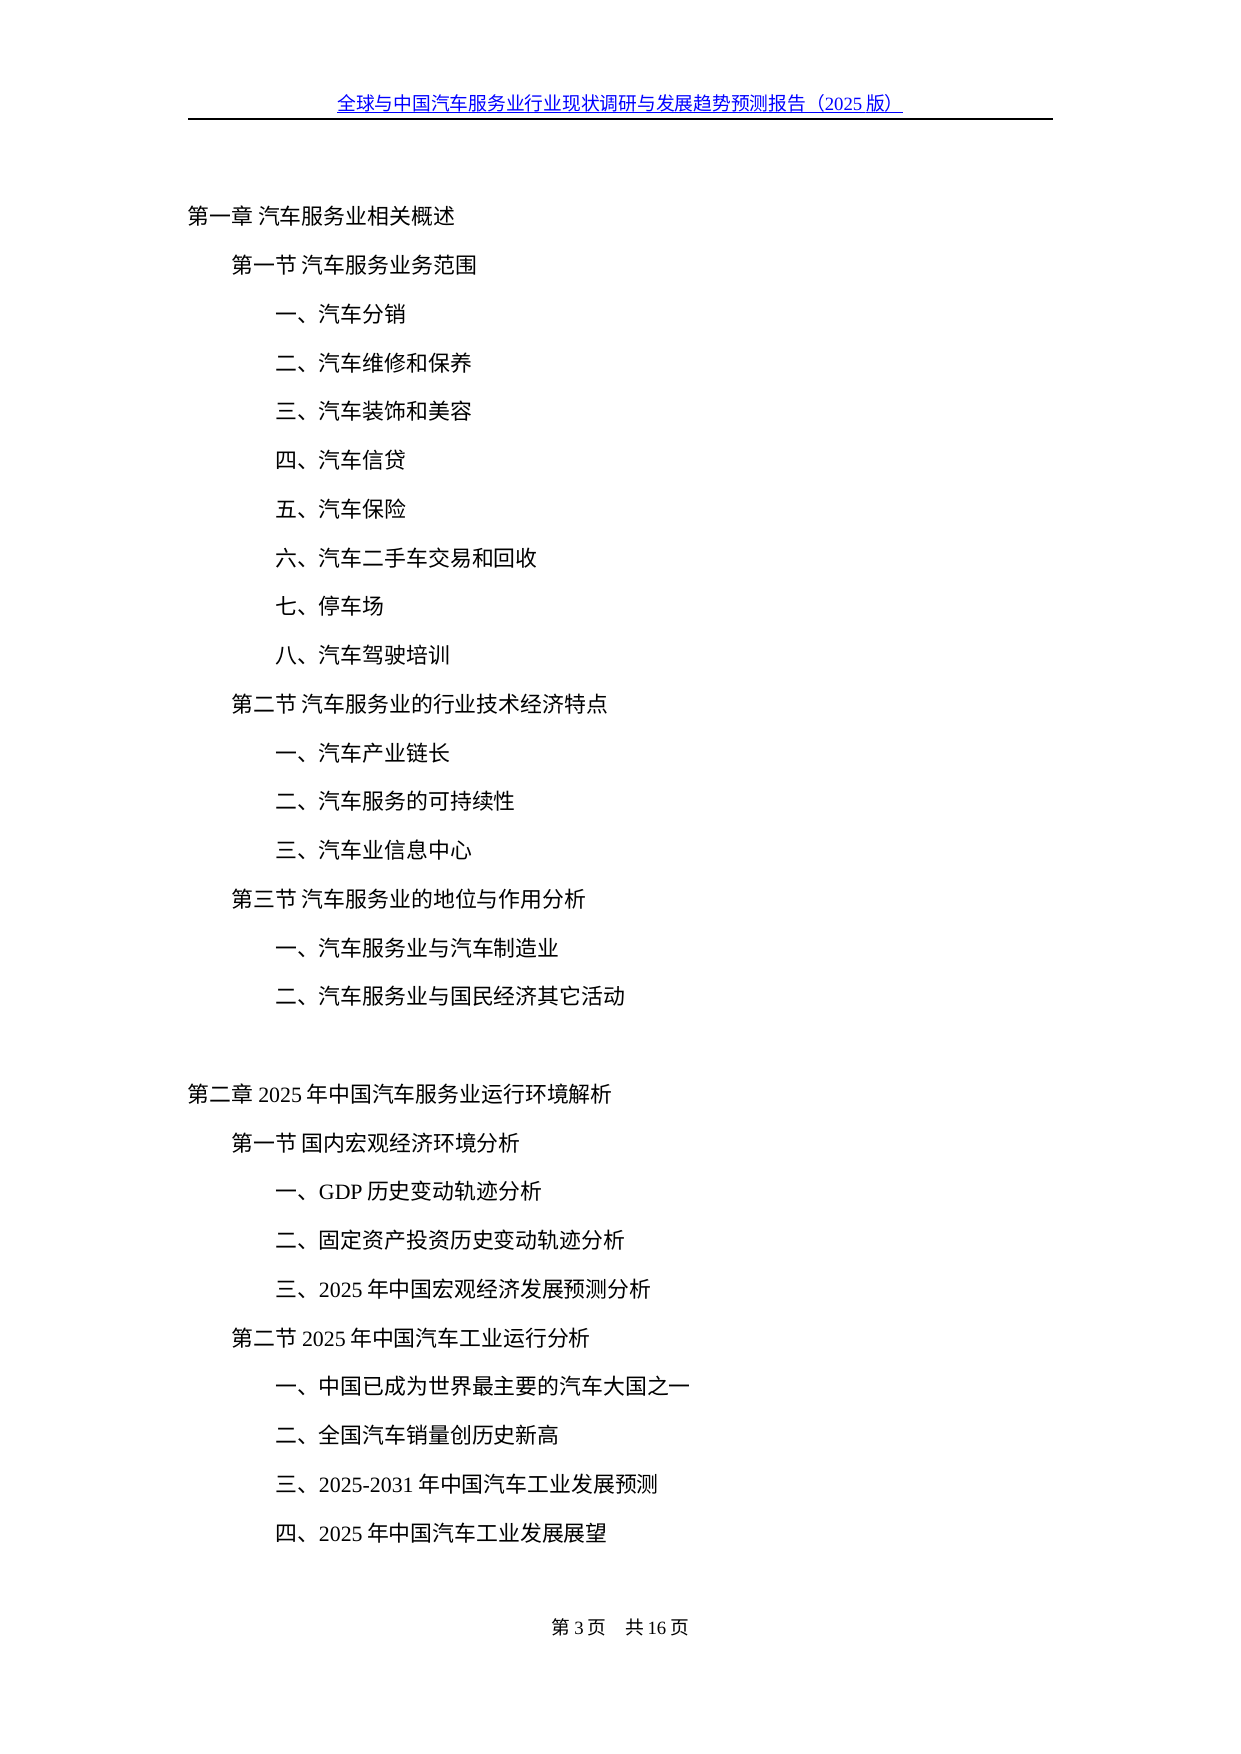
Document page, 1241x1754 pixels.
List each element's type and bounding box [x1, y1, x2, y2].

text [187, 150, 1053, 1548]
